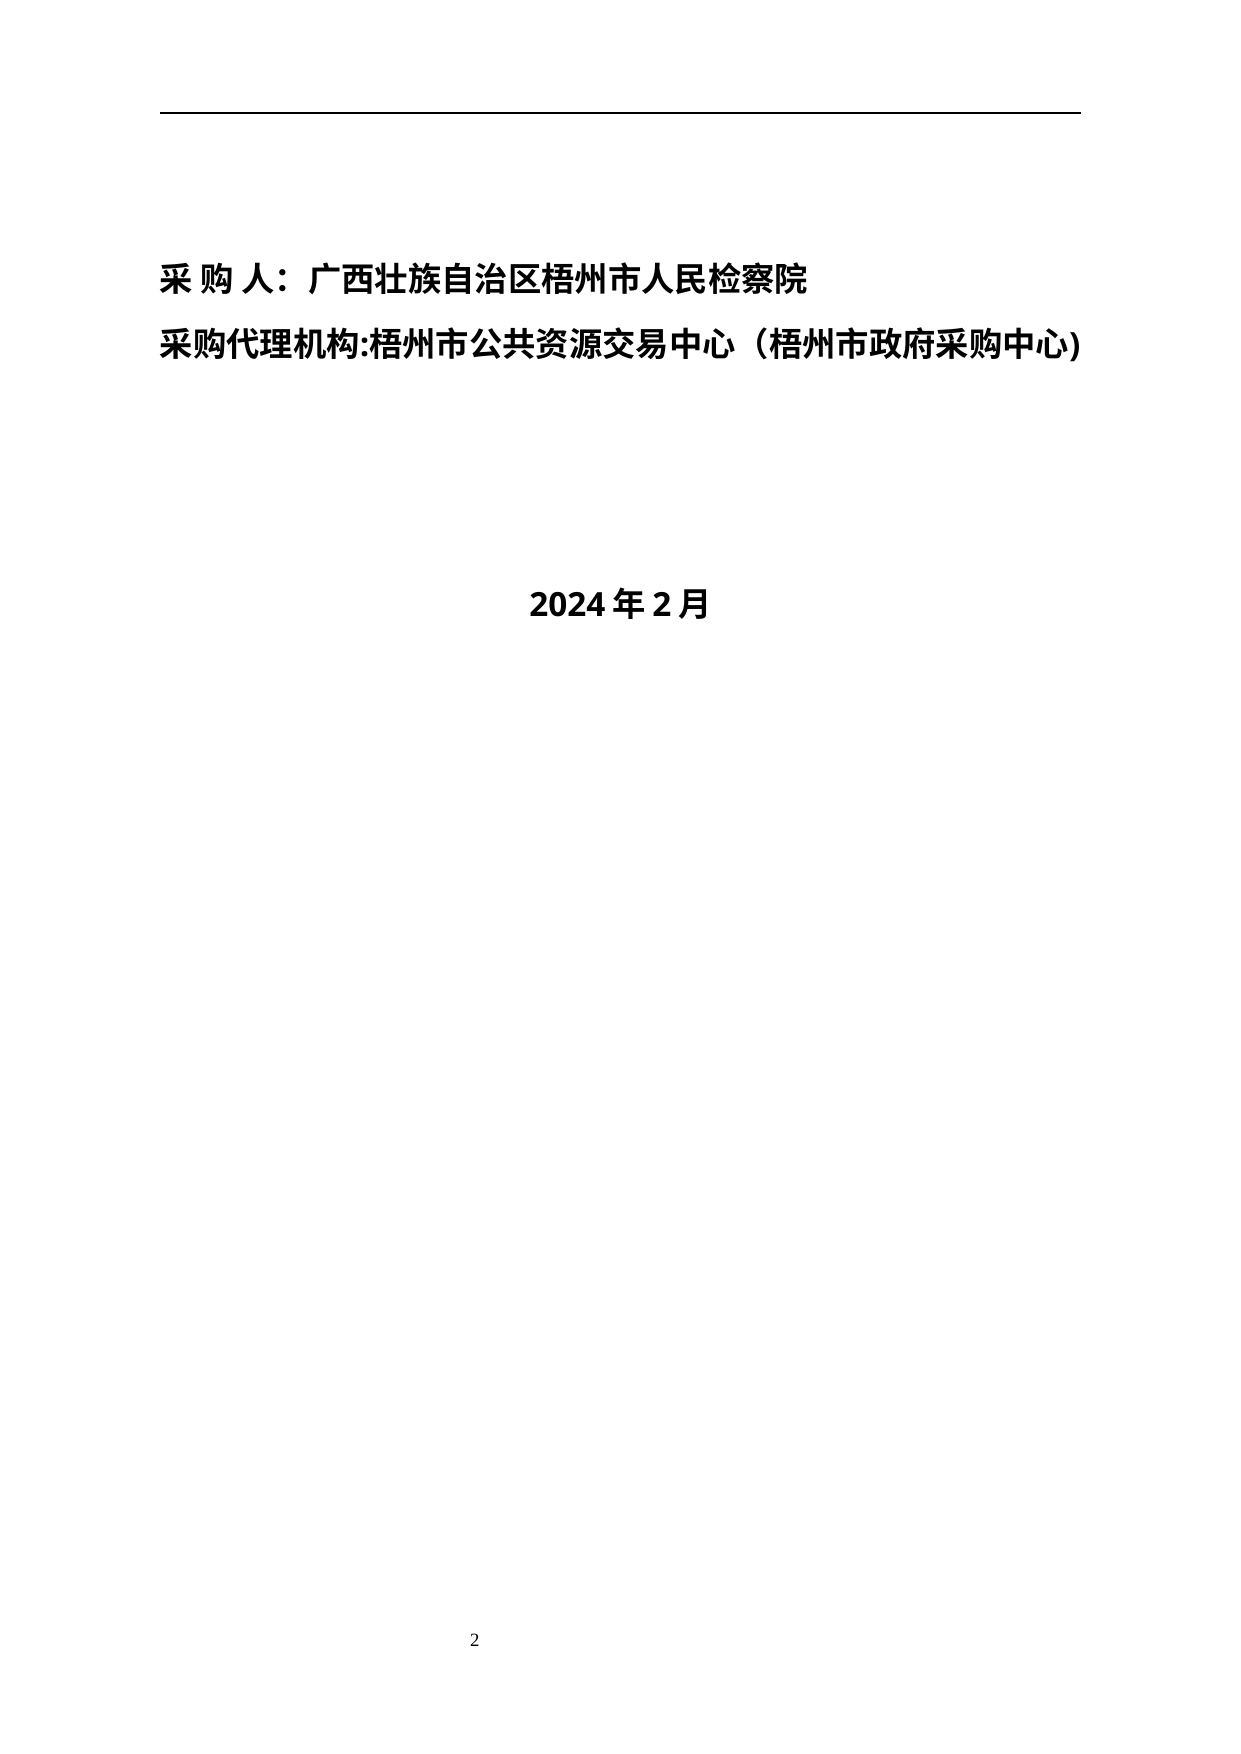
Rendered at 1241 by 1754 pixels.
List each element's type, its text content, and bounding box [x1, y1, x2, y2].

text 采购代理机构:梧州市公共资源交易中心（梧州市政府采购中心) [159, 310, 1081, 375]
text 2024年2月 [159, 570, 1081, 635]
text 采 购 人：广西壮族自治区梧州市人民检察院 [159, 245, 1081, 310]
